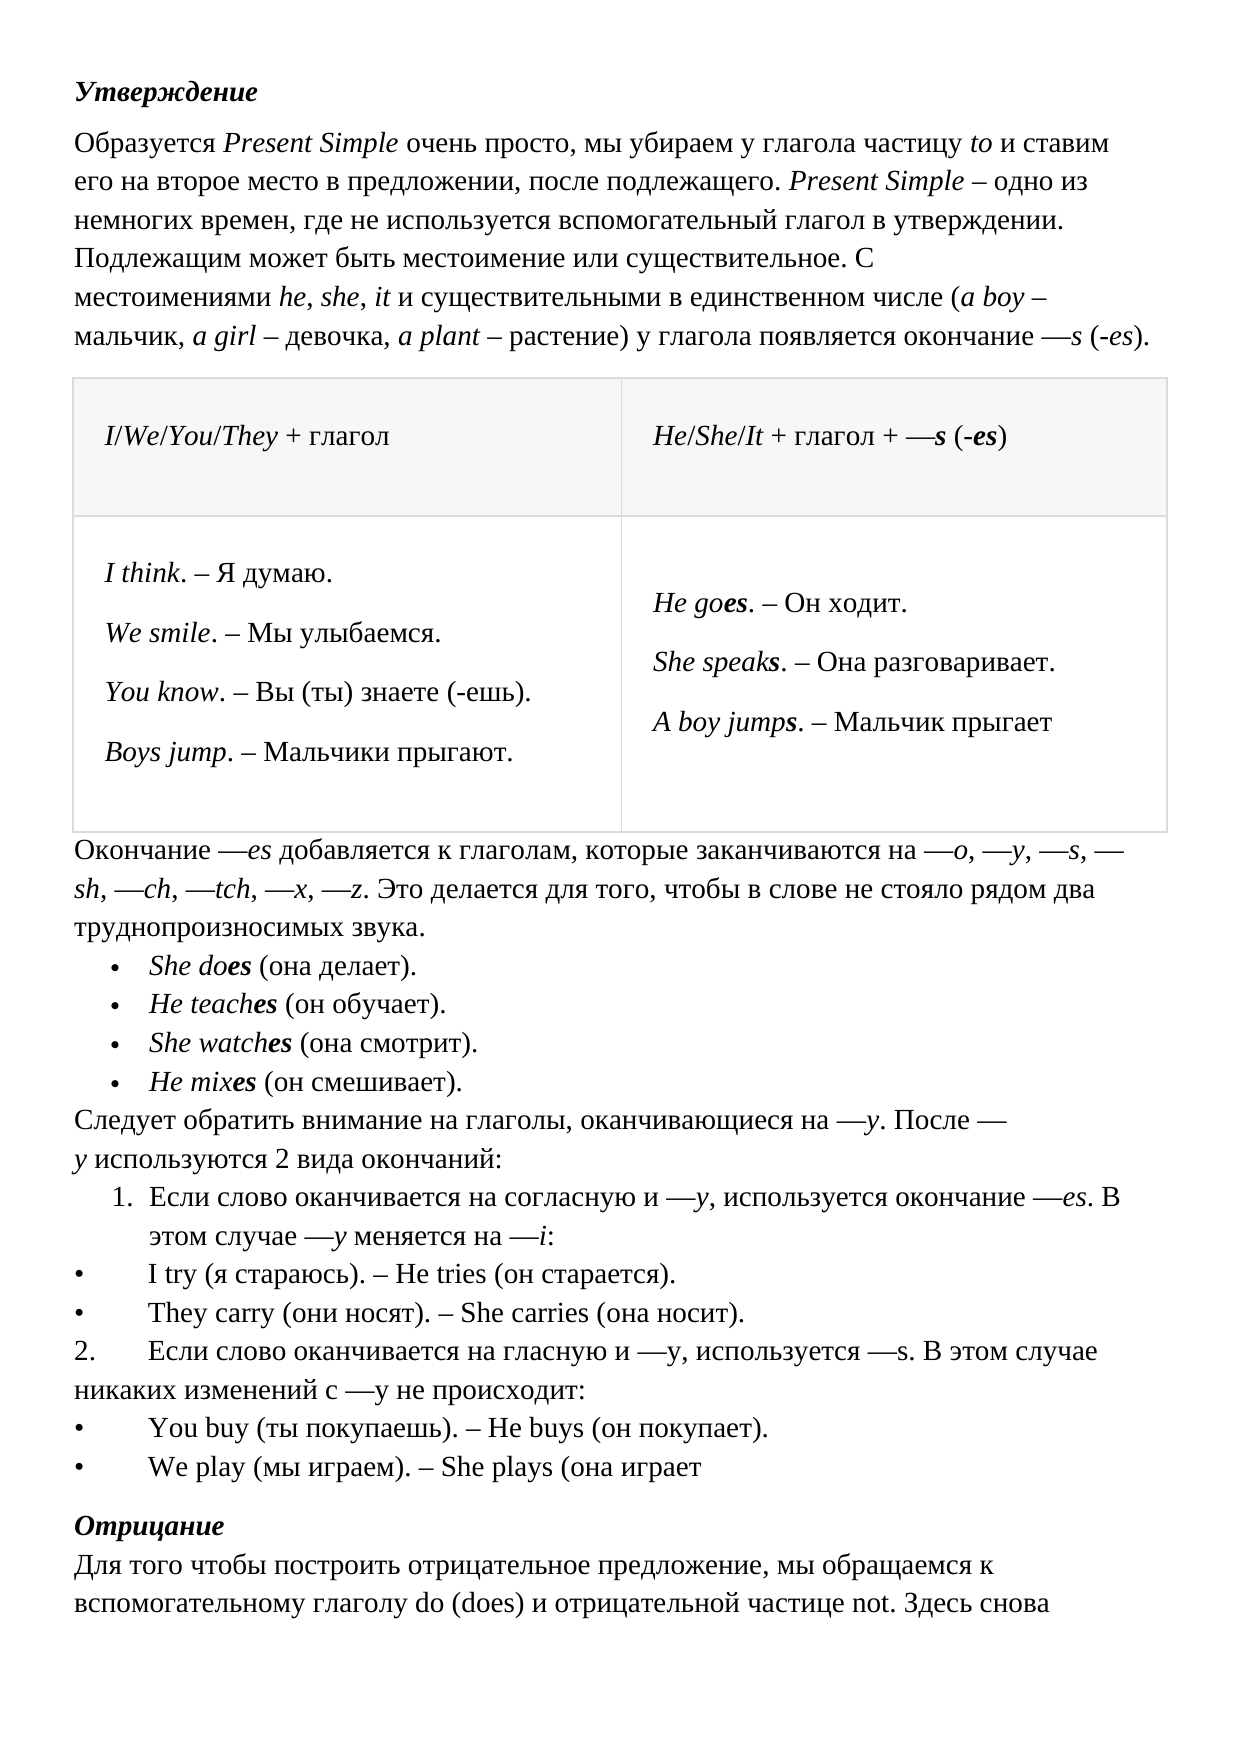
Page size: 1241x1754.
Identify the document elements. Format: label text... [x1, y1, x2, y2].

text • I try (я стараюсь). – He tries (он старается). [74, 1256, 1152, 1290]
table_cell He goes. – Он ходит. She speaks. – Она разговаривает. A boy jumps. – Мальчик прыгает [622, 517, 1166, 831]
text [74, 1547, 1152, 1619]
list He teaches (он обучает). [111, 987, 1152, 1020]
text Отрицание [74, 1508, 1152, 1542]
text • You buy (ты покупаешь). – He buys (он покупает). [74, 1411, 1152, 1444]
text Образуется Present Simple очень просто, мы убираем у глагола частицу to и ставим его на второе место в предложении, после подлежащего. Present Simple – одно из немногих времен, где не используется вспомогательный глагол в утверждении. [74, 125, 1152, 236]
text 2. Если слово оканчивается на гласную и —у, используется —s. В этом случае никаких изменений с —у не происходит: [74, 1333, 1152, 1406]
table_header He/She/It + глагол + —s (-es) [622, 379, 1166, 515]
text Подлежащим может быть местоимение или существительное. С местоимениями he, she, it и существительными в единственном числе (a boy – мальчик, a girl – девочка, a plant – растение) у глагола появляется окончание —s (-es). [74, 241, 1152, 351]
table_header I/We/You/They + глагол [74, 379, 621, 515]
text • They carry (они носят). – She carries (она носит). [74, 1295, 1152, 1328]
list She watches (она смотрит). [111, 1025, 1152, 1059]
text Окончание —es добавляется к глаголам, которые заканчиваются на —o, —y, —s, —sh, —ch, —tch, —x, —z. Это делается для того, чтобы в слове не стояло рядом два труднопроизносимых звука. [74, 833, 1152, 943]
table_cell I think. – Я думаю. We smile. – Мы улыбаемся. You know. – Вы (ты) знаете (-ешь). Boys jump. – Мальчики прыгают. [74, 517, 621, 831]
text Утверждение [74, 74, 1152, 107]
text • We play (мы играем). – She plays (она играет [74, 1449, 1152, 1483]
list Если слово оканчивается на согласную и —у, используется окончание —es. В этом случае —y меняется на —i: [111, 1179, 1152, 1251]
list He mixes (он смешивает). [111, 1064, 1152, 1097]
text Следует обратить внимание на глаголы, оканчивающиеся на —y. После —y используются 2 вида окончаний: [74, 1102, 1152, 1174]
list She does (она делает). [111, 948, 1152, 982]
